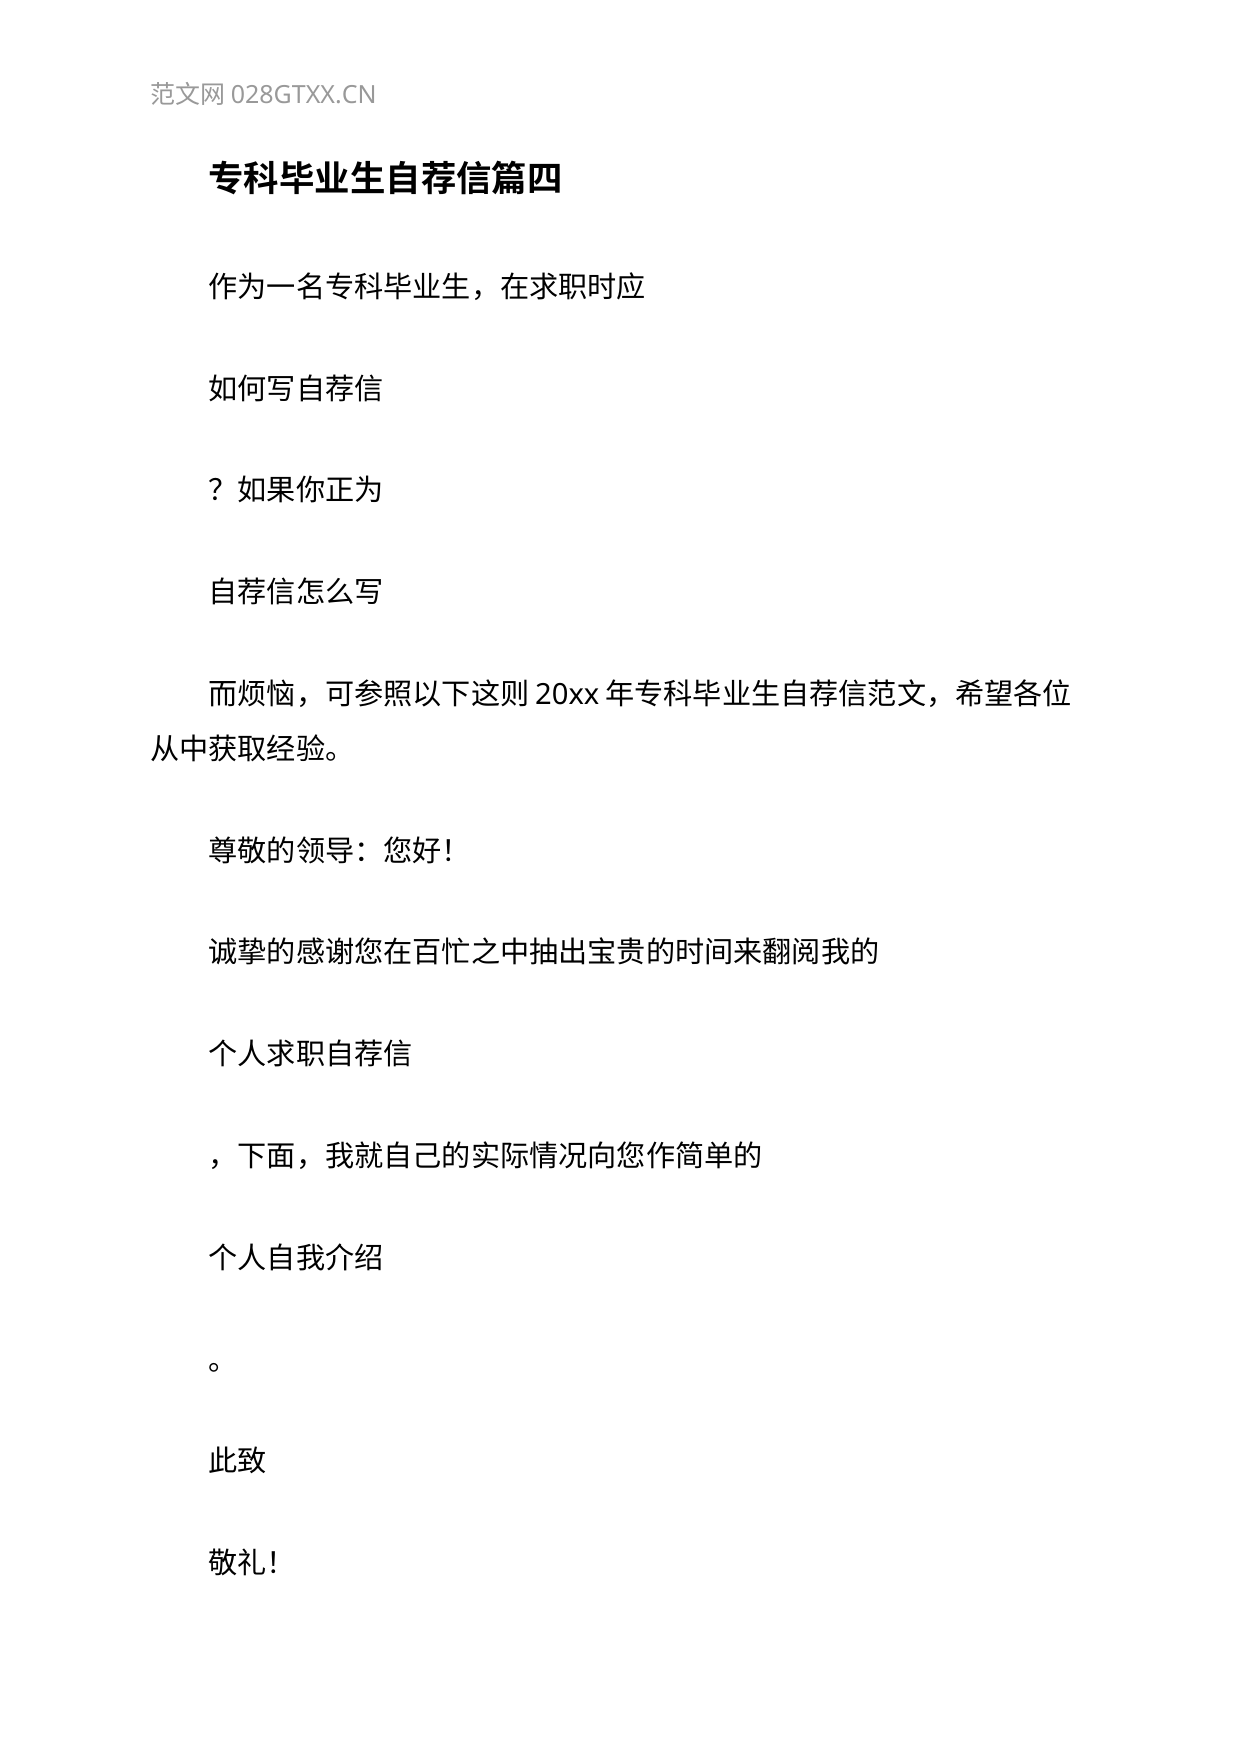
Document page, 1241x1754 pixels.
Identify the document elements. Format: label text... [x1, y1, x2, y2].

text ，下面，我就自己的实际情况向您作简单的 [150, 1133, 1090, 1175]
text 自荐信怎么写 [150, 569, 1090, 611]
text ？如果你正为 [150, 467, 1090, 509]
text 作为一名专科毕业生，在求职时应 [150, 263, 1090, 306]
text 尊敬的领导：您好！ [150, 827, 1090, 869]
text 此致 [150, 1438, 1090, 1480]
text 敬礼！ [150, 1540, 1090, 1582]
text 个人求职自荐信 [150, 1031, 1090, 1073]
text 。 [150, 1336, 1090, 1378]
text 诚挚的感谢您在百忙之中抽出宝贵的时间来翻阅我的 [150, 929, 1090, 971]
text 专科毕业生自荐信篇四 [150, 150, 1090, 201]
text 个人自我介绍 [150, 1234, 1090, 1277]
text 如何写自荐信 [150, 365, 1090, 407]
text 而烦恼，可参照以下这则20xx年专科毕业生自荐信范文，希望各位从中获取经验。 [150, 671, 1090, 768]
